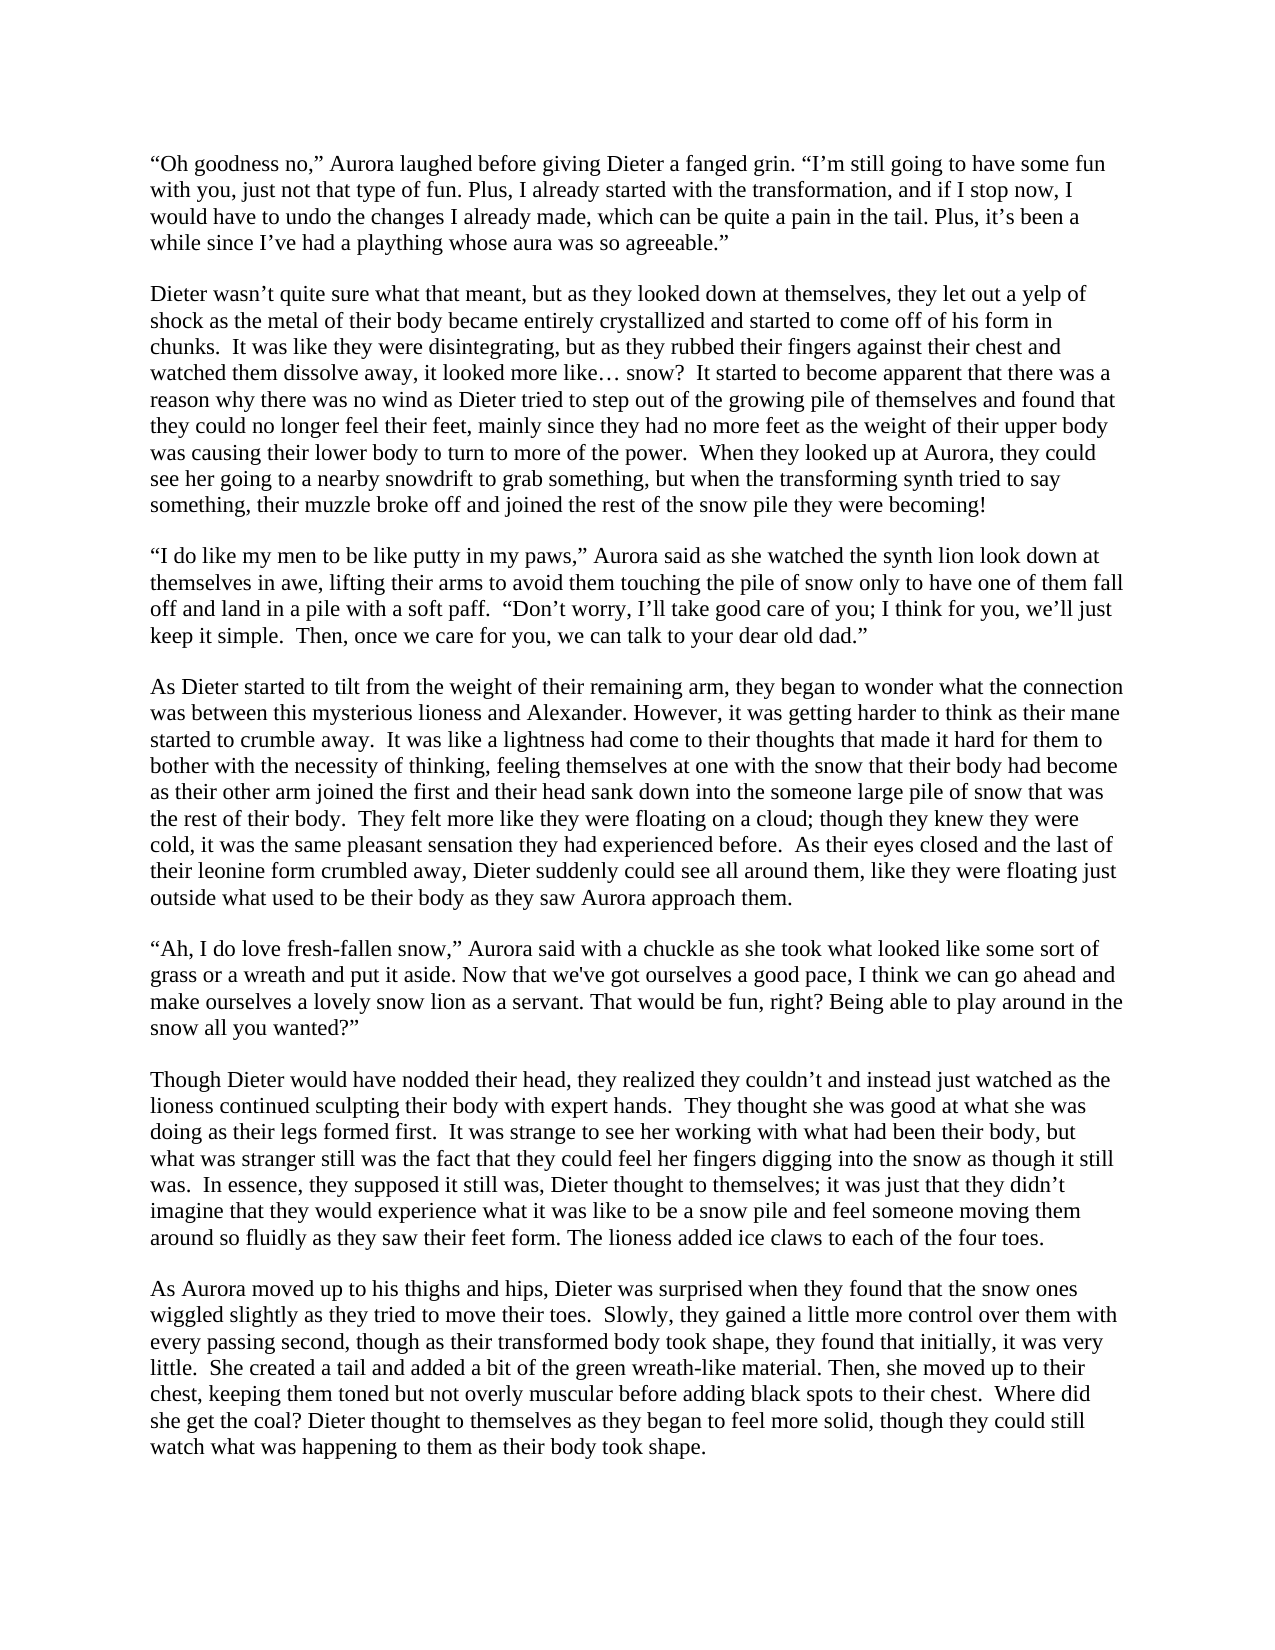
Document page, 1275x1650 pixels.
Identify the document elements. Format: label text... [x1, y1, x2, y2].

text Though Dieter would have nodded their head, they realized they couldn’t and instead just watched as the lioness continued sculpting their body with expert hands. They thought she was good at what she was doing as their legs formed first. It was strange to see her working with what had been their body, but what was stranger still was the fact that they could feel her fingers digging into the snow as though it still was. In essence, they supposed it still was, Dieter thought to themselves; it was just that they didn’t imagine that they would experience what it was like to be a snow pile and feel someone moving them around so fluidly as they saw their feet form. The lioness added ice claws to each of the four toes. [150, 1066, 1125, 1250]
text As Dieter started to tilt from the weight of their remaining arm, they began to wonder what the connection was between this mysterious lioness and Alexander. However, it was getting harder to think as their mane started to crumble away. It was like a lightness had come to their thoughts that made it hard for them to bother with the necessity of thinking, feeling themselves at one with the snow that their body had become as their other arm joined the first and their head sank down into the someone large pile of snow that was the rest of their body. They felt more like they were floating on a cloud; though they knew they were cold, it was the same pleasant sensation they had experienced before. As their eyes closed and the last of their leonine form crumbled away, Dieter suddenly could see all around them, like they were floating just outside what used to be their body as they saw Aurora approach them. [150, 673, 1125, 910]
text “Ah, I do love fresh-fallen snow,” Aurora said with a chuckle as she took what looked like some sort of grass or a wreath and put it aside. Now that we've got ourselves a good pace, I think we can go ahead and make ourselves a lovely snow lion as a servant. That would be fun, right? Being able to play around in the snow all you wanted?” [150, 935, 1125, 1041]
text As Aurora moved up to his thighs and hips, Dieter was surprised when they found that the snow ones wiggled slightly as they tried to move their toes. Slowly, they gained a little more control over them with every passing second, though as their transformed body took shape, they found that initially, it was very little. She created a tail and added a bit of the green wreath-like material. Then, she moved up to their chest, keeping them toned but not overly muscular before adding black spots to their chest. Where did she get the coal? Dieter thought to themselves as they began to feel more solid, though they could still watch what was happening to them as their body took shape. [150, 1275, 1125, 1459]
text “Oh goodness no,” Aurora laughed before giving Dieter a fanged grin. “I’m still going to have some fun with you, just not that type of fun. Plus, I already started with the transformation, and if I stop now, I would have to undo the changes I already made, which can be quite a pain in the tail. Plus, it’s been a while since I’ve had a plaything whose aura was so agreeable.” [150, 150, 1125, 255]
text “I do like my men to be like putty in my paws,” Aurora said as she watched the synth lion look down at themselves in awe, lifting their arms to avoid them touching the pile of snow only to have one of them fall off and land in a pile with a soft paff. “Don’t worry, I’ll take good care of you; I think for you, we’ll just keep it simple. Then, once we care for you, we can talk to your dear old dad.” [150, 543, 1125, 648]
text Dieter wasn’t quite sure what that meant, but as they looked down at themselves, they let out a yelp of shock as the metal of their body became entirely crystallized and started to come off of his form in chunks. It was like they were disintegrating, but as they rubbed their fingers against their chest and watched them dissolve away, it looked more like… snow? It started to become apparent that there was a reason why there was no wind as Dieter tried to step out of the growing pile of themselves and found that they could no longer feel their feet, mainly since they had no more feet as the weight of their upper body was causing their lower body to turn to more of the power. When they looked up at Aurora, they could see her going to a nearby snowdrift to grab something, but when the transforming synth tried to say something, their muzzle broke off and joined the rest of the snow pile they were becoming! [150, 280, 1125, 518]
